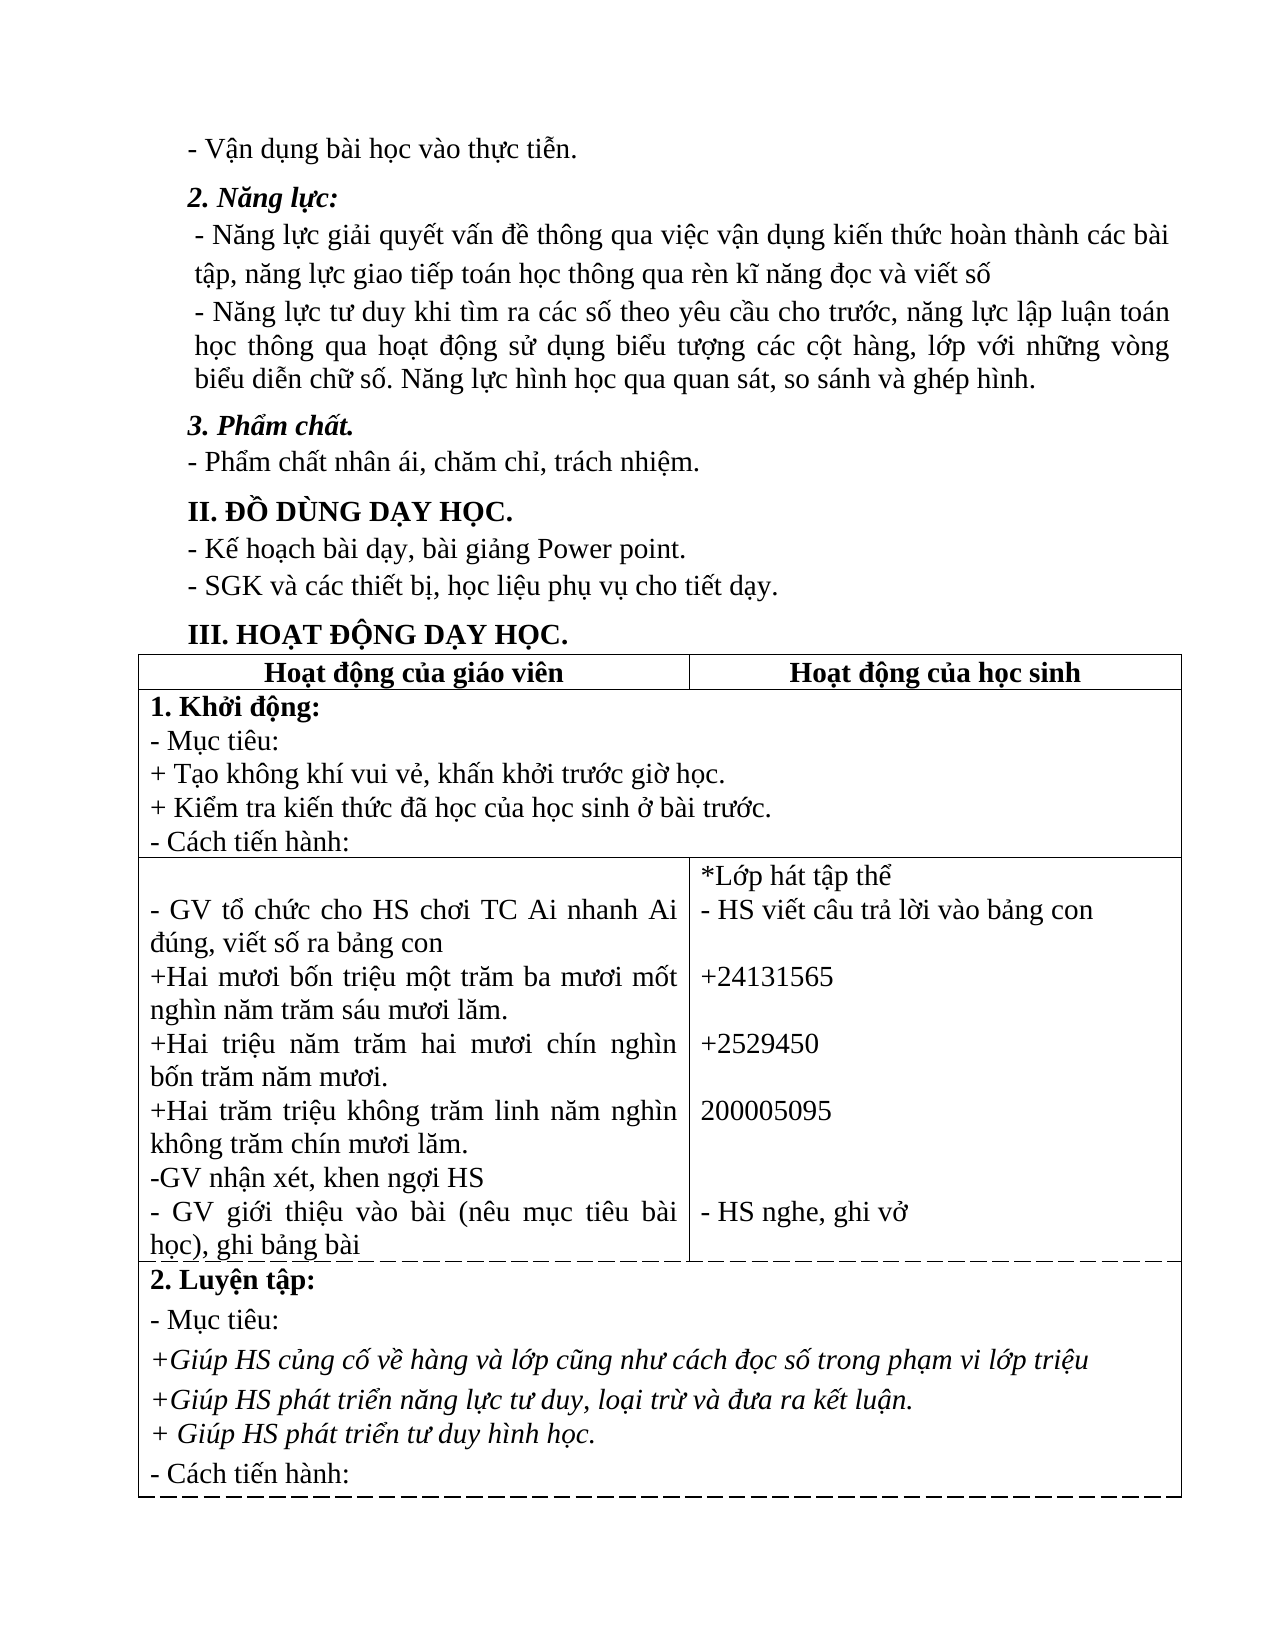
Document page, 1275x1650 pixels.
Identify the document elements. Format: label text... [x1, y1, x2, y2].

text - Phẩm chất nhân ái, chăm chỉ, trách nhiệm. [150, 444, 1172, 478]
text - Vận dụng bài học vào thực tiễn. [150, 131, 1172, 165]
text - SGK và các thiết bị, học liệu phụ vụ cho tiết dạy. [150, 568, 1172, 601]
text III. HOẠT ĐỘNG DẠY HỌC. [150, 617, 1172, 651]
table_header Hoạt động của giáo viên [139, 655, 689, 688]
text - Năng lực tư duy khi tìm ra các số theo yêu cầu cho trước, năng lực lập luận toán học thông qua hoạt động sử dụng biểu tượng các cột hàng, lớp với những vòng biểu diễn chữ số. Năng lực hình học qua quan sát, so sánh và ghép hình. [194, 294, 1172, 395]
table_header Hoạt động của học sinh [690, 655, 1181, 688]
text - Kế hoạch bài dạy, bài giảng Power point. [150, 531, 1172, 564]
text 2. Năng lực: [150, 181, 1172, 214]
table_cell 1. Khởi động: - Mục tiêu: + Tạo không khí vui vẻ, khấn khởi trước giờ học. + Kiểm tra kiến thức đã học của học sinh ở bài trước. - Cách tiến hành: [139, 690, 1181, 857]
text 3. Phẩm chất. [150, 408, 1172, 441]
text II. ĐỒ DÙNG DẠY HỌC. [150, 494, 1172, 527]
table_cell 2. Luyện tập: - Mục tiêu: +Giúp HS củng cố về hàng và lớp cũng như cách đọc số trong phạm vi lớp triệu +Giúp HS phát triển năng lực tư duy, loại trừ và đưa ra kết luận. + Giúp HS phát triển tư duy hình học. - Cách tiến hành: [139, 1261, 1181, 1496]
text - Năng lực giải quyết vấn đề thông qua việc vận dụng kiến thức hoàn thành các bài tập, năng lực giao tiếp toán học thông qua rèn kĩ năng đọc và viết số [194, 217, 1172, 289]
table_cell - GV tổ chức cho HS chơi TC Ai nhanh Ai đúng, viết số ra bảng con +Hai mươi bốn triệu một trăm ba mươi mốt nghìn năm trăm sáu mươi lăm. +Hai triệu năm trăm hai mươi chín nghìn bốn trăm năm mươi. +Hai trăm triệu không trăm linh năm nghìn không trăm chín mươi lăm. -GV nhận xét, khen ngợi HS - GV giới thiệu vào bài (nêu mục tiêu bài học), ghi bảng bài [139, 858, 689, 1261]
table_cell *Lớp hát tập thể - HS viết câu trả lời vào bảng con +24131565 +2529450 200005095 - HS nghe, ghi vở [690, 858, 1181, 1261]
